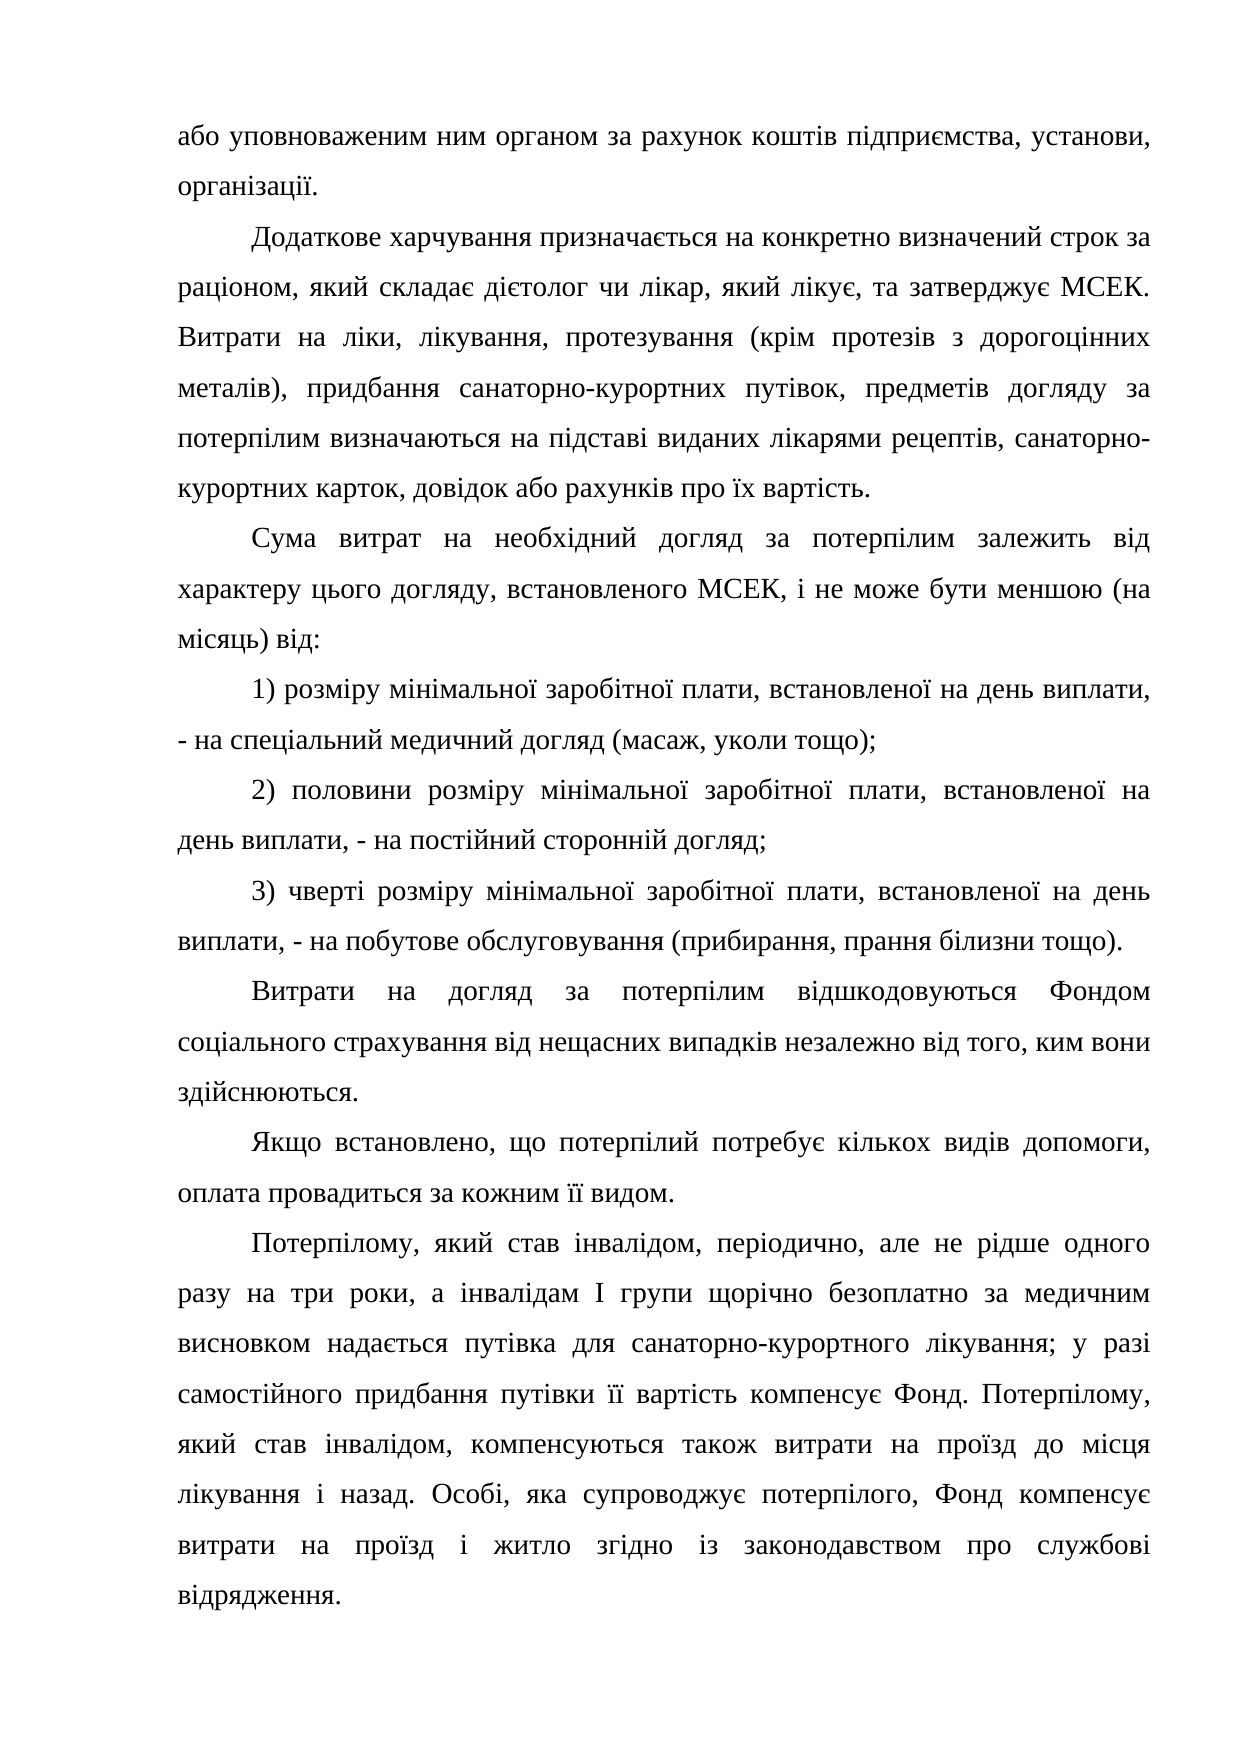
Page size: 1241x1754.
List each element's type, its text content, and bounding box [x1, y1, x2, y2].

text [177, 118, 1152, 202]
text 2) половини розміру мінімальної заробітної плати, встановленої на день виплати, - на постійний сторонній догляд; [177, 772, 1152, 856]
text Сума витрат на необхідний догляд за потерпілим залежить від характеру цього догляду, встановленого МСЕК, і не може бути меншою (на місяць) від: [177, 521, 1152, 655]
text Додаткове харчування призначається на конкретно визначений строк за раціоном, який складає дієтолог чи лікар, який лікує, та затверджує МСЕК. Витрати на ліки, лікування, протезування (крім протезів з дорогоцінних металів), придбання санаторно-курортних путівок, предметів догляду за потерпілим визначаються на підставі виданих лікарями рецептів, санаторно-курортних карток, довідок або рахунків про їх вартість. [177, 219, 1152, 504]
text Витрати на догляд за потерпілим відшкодовуються Фондом соціального страхування від нещасних випадків незалежно від того, ким вони здійснюються. [177, 973, 1152, 1108]
text Потерпілому, який став інвалідом, періодично, але не рідше одного разу на три роки, а інвалідам I групи щорічно безоплатно за медичним висновком надається путівка для санаторно-курортного лікування; у разі самостійного придбання путівки її вартість компенсує Фонд. Потерпілому, який став інвалідом, компенсуються також витрати на проїзд до місця лікування і назад. Особі, яка супроводжує потерпілого, Фонд компенсує витрати на проїзд і житло згідно із законодавством про службові відрядження. [177, 1225, 1152, 1611]
text 3) чверті розміру мінімальної заробітної плати, встановленої на день виплати, - на побутове обслуговування (прибирання, прання білизни тощо). [177, 873, 1152, 957]
text Якщо встановлено, що потерпілий потребує кількох видів допомоги, оплата провадиться за кожним її видом. [177, 1124, 1152, 1208]
text 1) розміру мінімальної заробітної плати, встановленої на день виплати, - на спеціальний медичний догляд (масаж, уколи тощо); [177, 672, 1152, 755]
